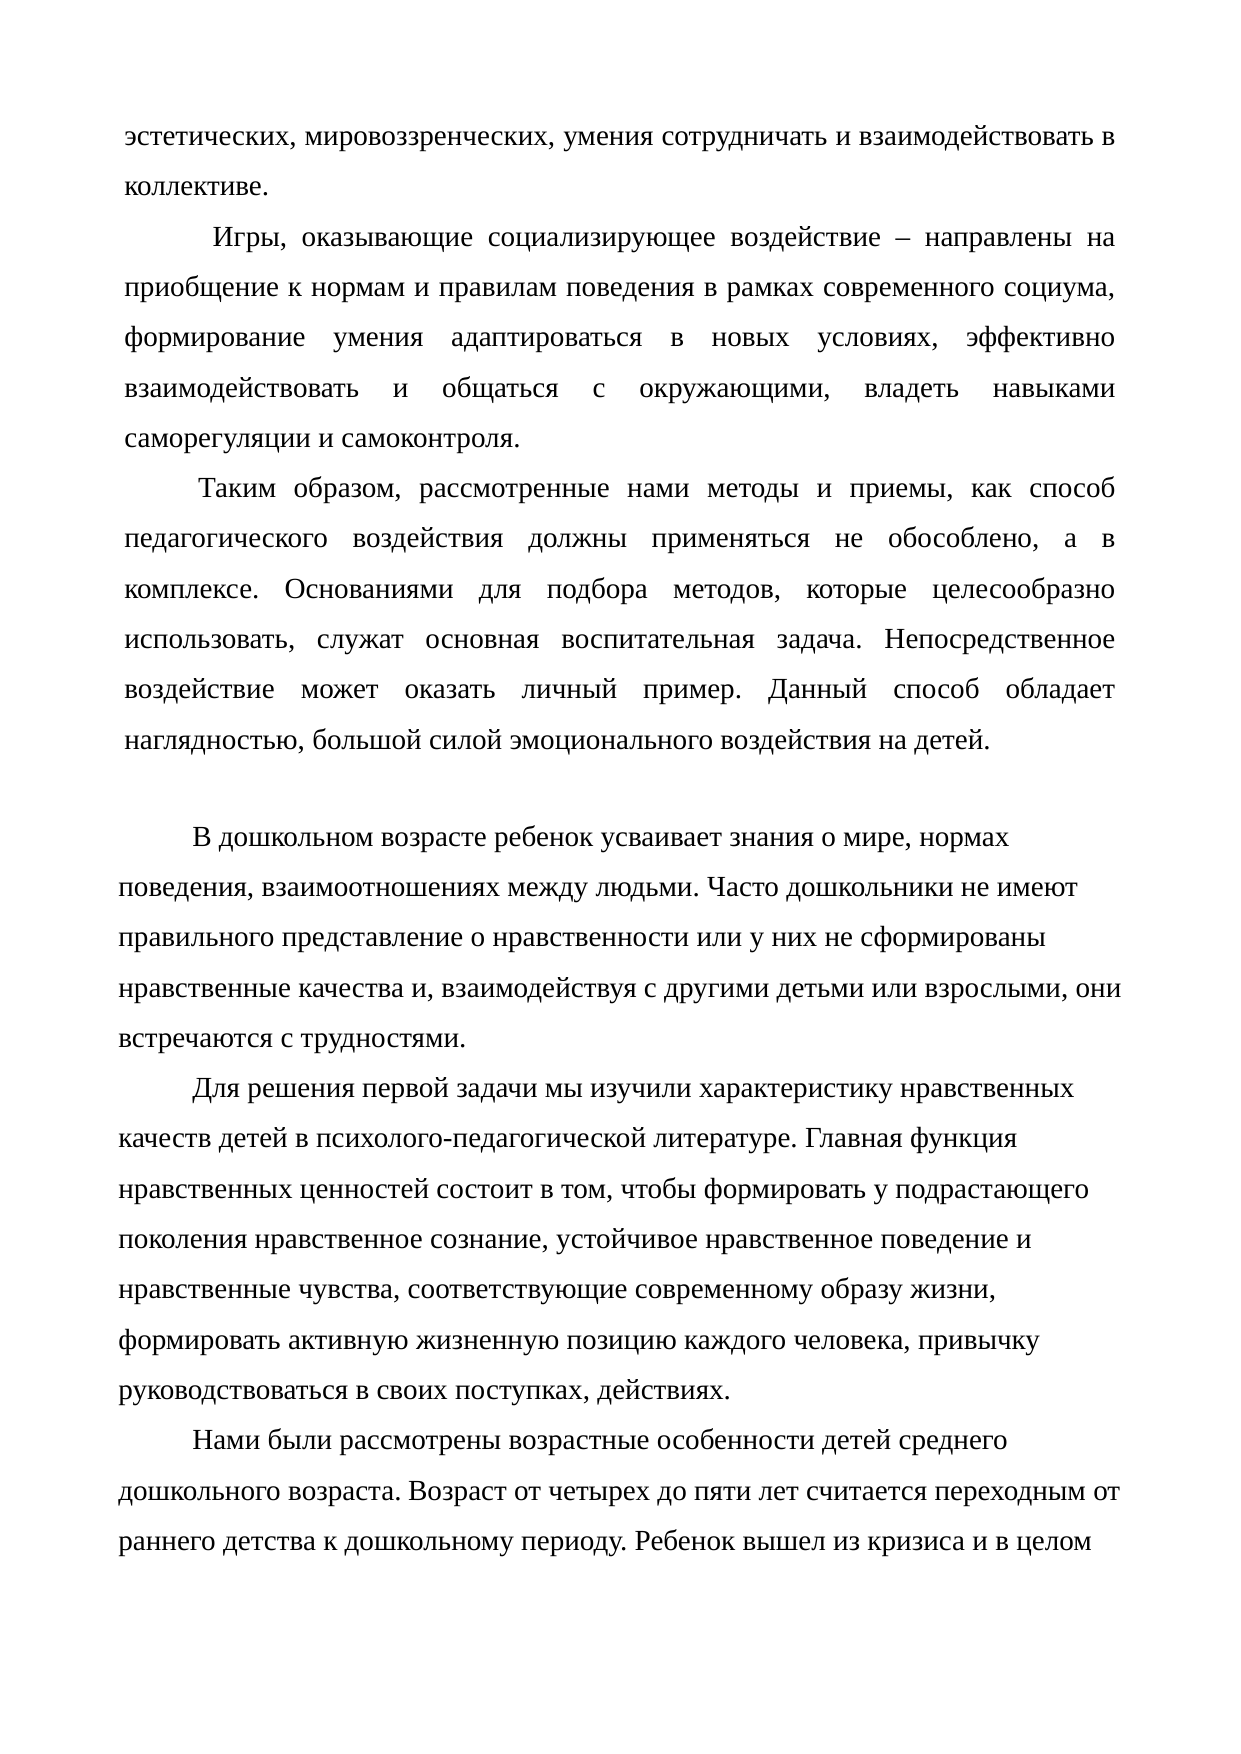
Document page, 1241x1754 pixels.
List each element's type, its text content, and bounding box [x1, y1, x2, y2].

text Для решения первой задачи мы изучили характеристику нравственных качеств детей в психолого-педагогической литературе. Главная функция нравственных ценностей состоит в том, чтобы формировать у подрастающего поколения нравственное сознание, устойчивое нравственное поведение и нравственные чувства, соответствующие современному образу жизни, формировать активную жизненную позицию каждого человека, привычку руководствоваться в своих поступках, действиях. [118, 1070, 1122, 1406]
text Игры, оказывающие социализирующее воздействие – направлены на приобщение к нормам и правилам поведения в рамках современного социума, формирование умения адаптироваться в новых условиях, эффективно взаимодействовать и общаться с окружающими, владеть навыками саморегуляции и самоконтроля. [124, 219, 1116, 453]
text В дошкольном возрасте ребенок усваивает знания о мире, нормах поведения, взаимоотношениях между людьми. Часто дошкольники не имеют правильного представление о нравственности или у них не сформированы нравственные качества и, взаимодействуя с другими детьми или взрослыми, они встречаются с трудностями. [118, 819, 1122, 1053]
text Таким образом, рассмотренные нами методы и приемы, как способ педагогического воздействия должны применяться не обособлено, а в комплексе. Основаниями для подбора методов, которые целесообразно использовать, служат основная воспитательная задача. Непосредственное воздействие может оказать личный пример. Данный способ обладает наглядностью, большой силой эмоционального воздействия на детей. [124, 470, 1116, 755]
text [124, 118, 1116, 202]
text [118, 1422, 1122, 1557]
